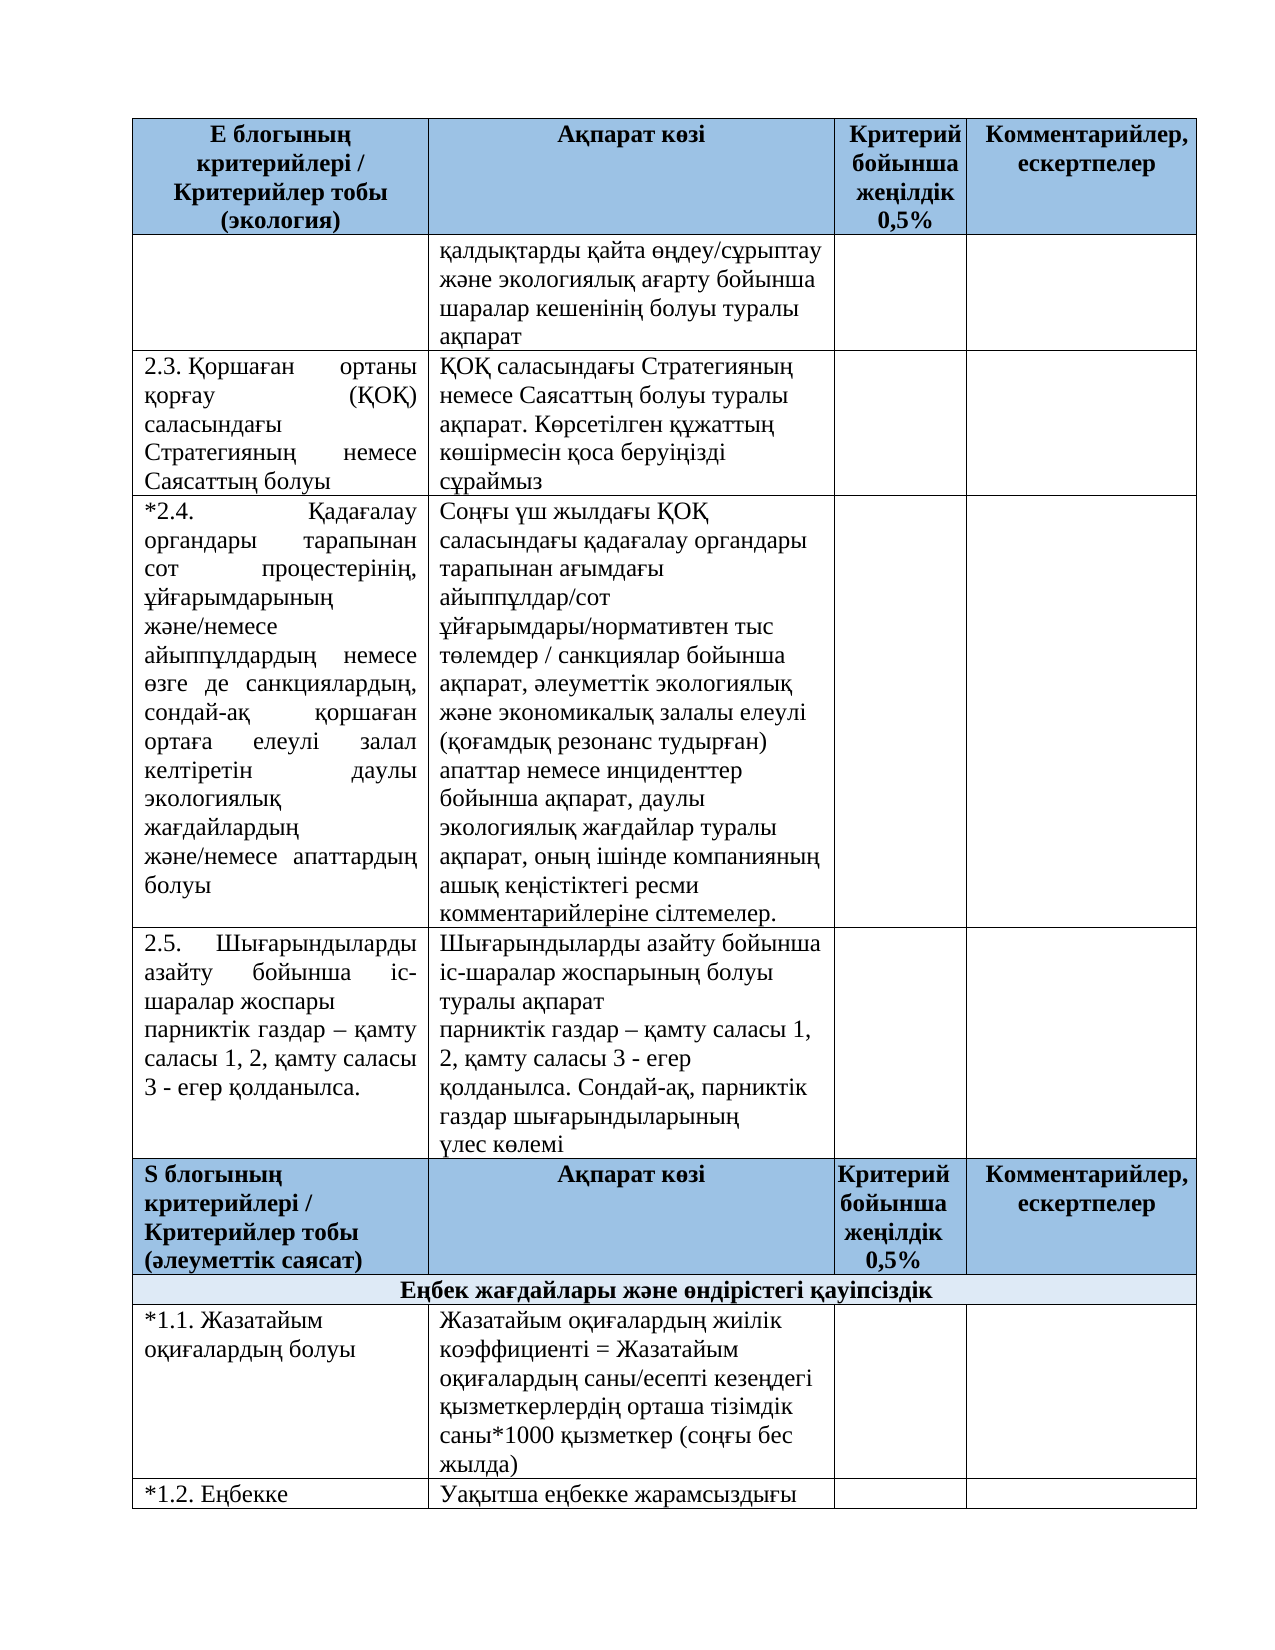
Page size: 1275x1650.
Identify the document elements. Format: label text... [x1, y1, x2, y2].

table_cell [429, 1479, 834, 1507]
table_cell [967, 496, 1196, 927]
table_cell [835, 351, 966, 495]
table_cell [967, 928, 1196, 1158]
table_cell Критерий бойынша жеңілдік 0,5% [835, 1159, 966, 1274]
table_cell ҚОҚ саласындағы Стратегияның немесе Саясаттың болуы туралы ақпарат. Көрсетілген құжаттың көшірмесін қоса беруіңізді сұраймыз [429, 351, 834, 495]
table_cell [835, 1305, 966, 1478]
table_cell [133, 1479, 428, 1507]
table_cell 2.3. Қоршаған ортаны қорғау (ҚОҚ) саласындағы Стратегияның немесе Саясаттың болуы [133, 351, 428, 495]
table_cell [429, 235, 834, 350]
table_cell [835, 235, 966, 350]
table_cell Жазатайым оқиғалардың жиілік коэффициенті = Жазатайым оқиғалардың саны/есепті кезеңдегі қызметкерлердің орташа тізімдік саны*1000 қызметкер (соңғы бес жылда) [429, 1305, 834, 1478]
table_cell Соңғы үш жылдағы ҚОҚ саласындағы қадағалау органдары тарапынан ағымдағы айыппұлдар/сот ұйғарымдары/нормативтен тыс төлемдер / санкциялар бойынша ақпарат, әлеуметтік экологиялық және экономикалық залалы елеулі (қоғамдық резонанс тудырған) апаттар немесе инциденттер бойынша ақпарат, даулы экологиялық жағдайлар туралы ақпарат, оның ішінде компанияның ашық кеңістіктегі ресми комментарийлеріне сілтемелер. [429, 496, 834, 927]
table_cell [967, 1479, 1196, 1507]
table_cell [835, 1479, 966, 1507]
table_cell [967, 235, 1196, 350]
table_cell S блогының критерийлері / Критерийлер тобы (әлеуметтік саясат) [133, 1159, 428, 1274]
table_cell Ақпарат көзі [429, 1159, 834, 1274]
table_header Критерий бойынша жеңілдік 0,5% [835, 119, 966, 234]
table_cell [835, 928, 966, 1158]
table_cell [133, 235, 428, 350]
table_cell [835, 496, 966, 927]
table_cell *2.4. Қадағалау органдары тарапынан сот процестерінің, ұйғарымдарының және/немесе айыппұлдардың немесе өзге де санкциялардың, сондай-ақ қоршаған ортаға елеулі залал келтіретін даулы экологиялық жағдайлардың және/немесе апаттардың болуы [133, 496, 428, 927]
table_cell [967, 351, 1196, 495]
table_header Ақпарат көзі [429, 119, 834, 234]
table_cell 2.5. Шығарындыларды азайту бойынша іс-шаралар жоспары парниктік газдар – қамту саласы 1, 2, қамту саласы 3 - егер қолданылса. [133, 928, 428, 1158]
table_header Е блогының критерийлері / Критерийлер тобы (экология) [133, 119, 428, 234]
table_header Комментарийлер, ескертпелер [967, 119, 1196, 234]
table_cell *1.1. Жазатайым оқиғалардың болуы [133, 1305, 428, 1478]
table_cell Еңбек жағдайлары және өндірістегі қауіпсіздік [133, 1275, 1196, 1304]
table_cell Комментарийлер, ескертпелер [967, 1159, 1196, 1274]
table_cell Шығарындыларды азайту бойынша іс-шаралар жоспарының болуы туралы ақпарат парниктік газдар – қамту саласы 1, 2, қамту саласы 3 - егер қолданылса. Сондай-ақ, парниктік газдар шығарындыларының үлес көлемі [429, 928, 834, 1158]
table_cell [967, 1305, 1196, 1478]
